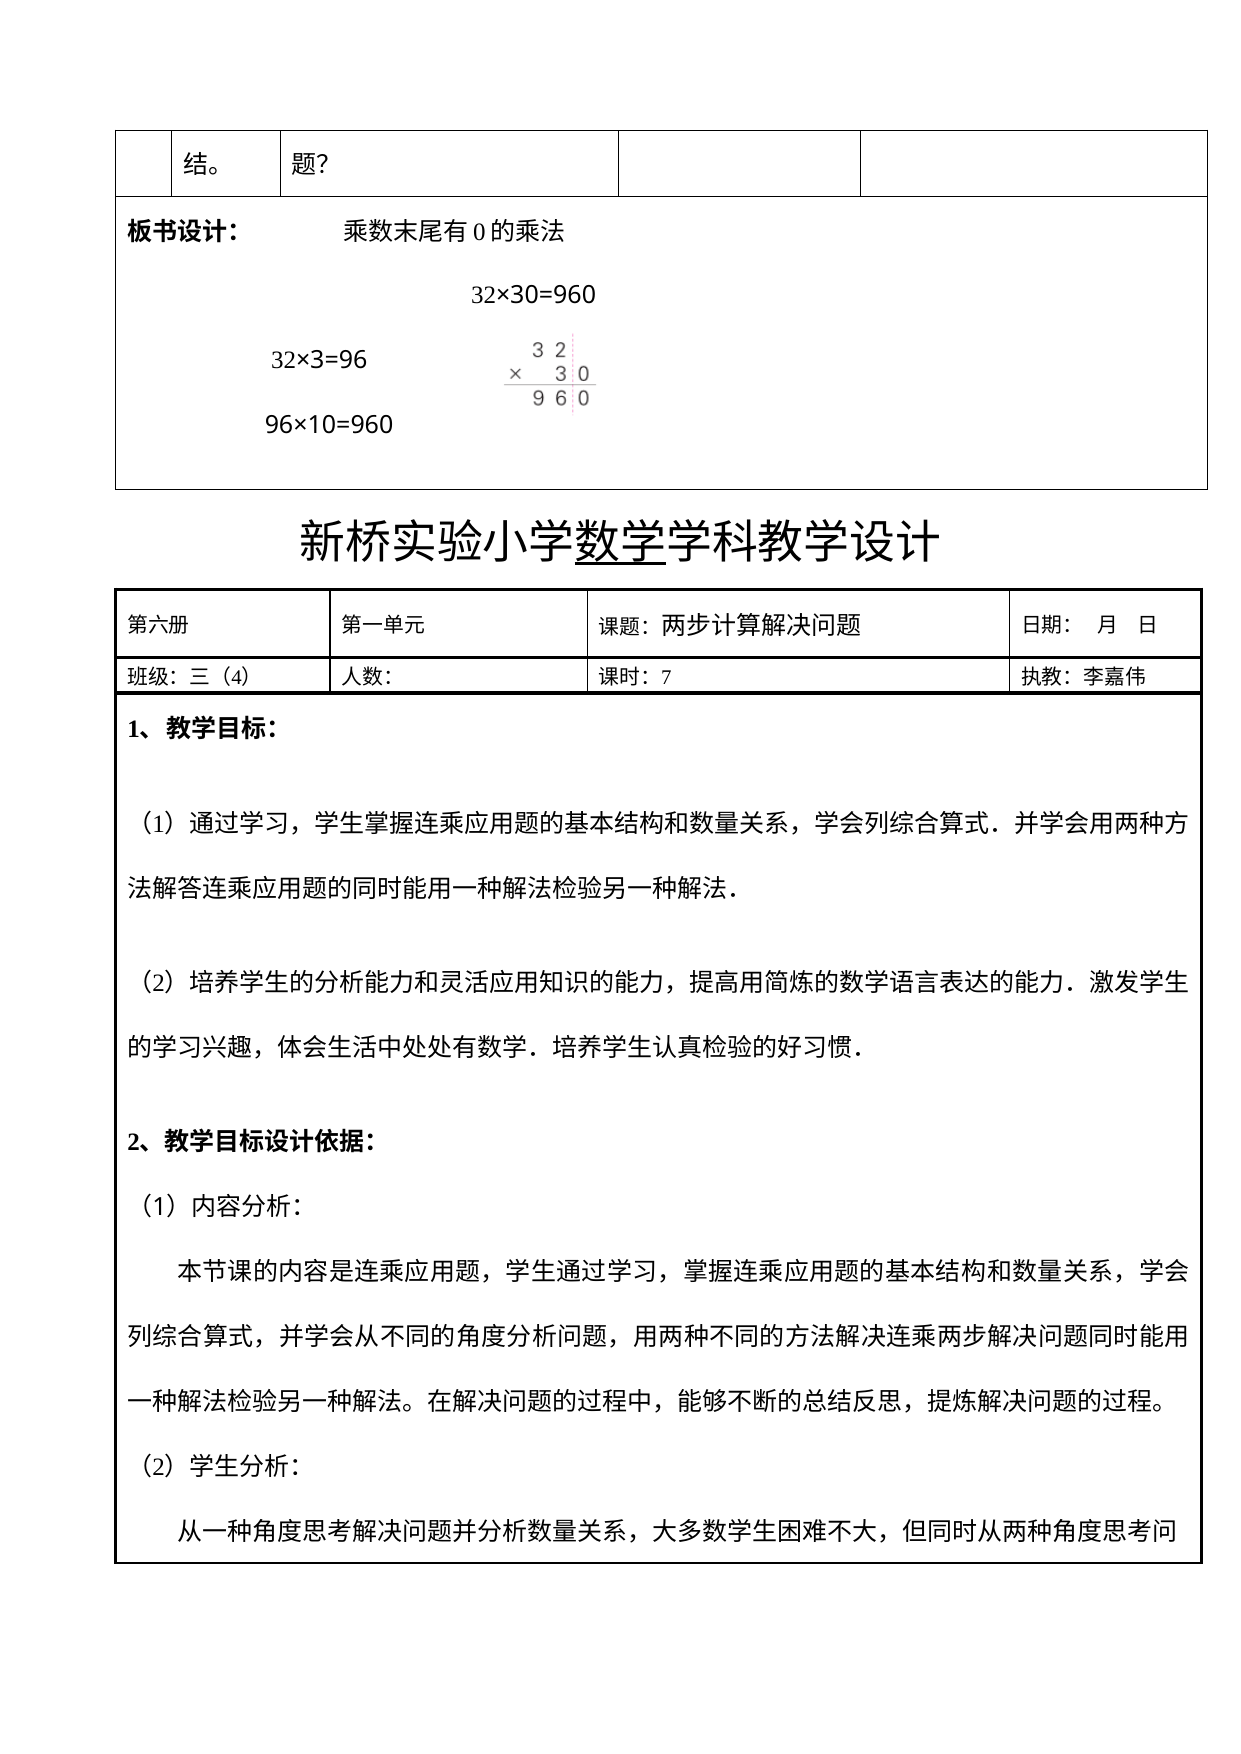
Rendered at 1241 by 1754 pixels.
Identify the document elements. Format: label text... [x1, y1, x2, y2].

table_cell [281, 131, 618, 196]
table_cell 人数： [331, 659, 587, 691]
table_cell 课时：7 [588, 659, 1009, 691]
table_header 课题：两步计算解决问题 [588, 591, 1009, 656]
table_cell 班级：三（4） [117, 659, 329, 691]
table_header 日期： 月 日 [1010, 591, 1200, 656]
table_cell 执教：李嘉伟 [1010, 659, 1200, 691]
text 新桥实验小学数学学科教学设计 [118, 490, 1122, 588]
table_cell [117, 695, 1200, 1562]
table_cell [116, 131, 171, 196]
table_cell [619, 131, 860, 196]
picture [489, 327, 649, 423]
table_header 第六册 [117, 591, 329, 656]
table_cell [861, 131, 1207, 196]
table_header 第一单元 [331, 591, 587, 656]
table_cell 板书设计： 乘数末尾有0的乘法 32×30=960 32×3=96 96×10=960 [116, 197, 1207, 489]
table_cell 活动三、全课总结。 [172, 131, 280, 196]
